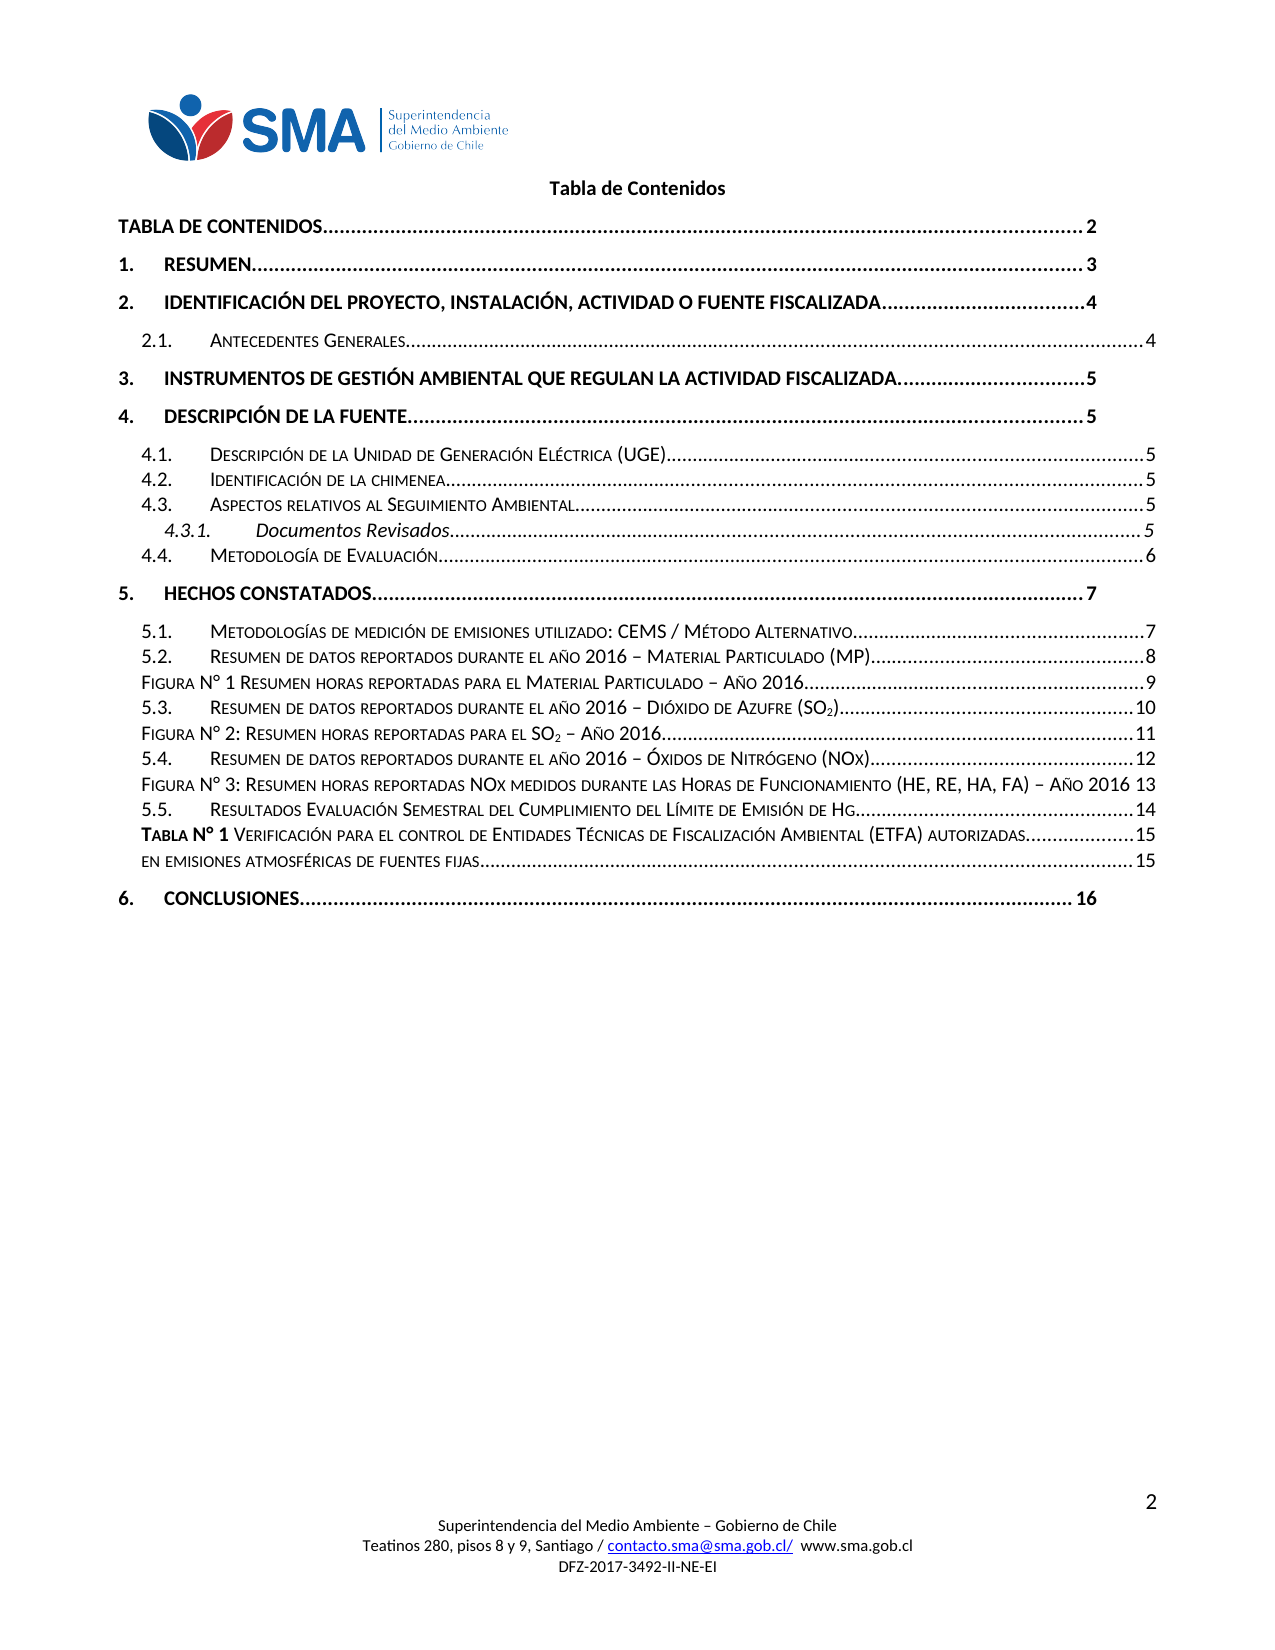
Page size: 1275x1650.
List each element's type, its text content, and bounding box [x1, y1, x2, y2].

text Figura N° 3: Resumen horas reportadas NOx medidos durante las Horas de Funcionamiento (HE, RE, HA, FA) – Año 2016 13 [141, 771, 1157, 796]
text 3. INSTRUMENTOS DE GESTIÓN AMBIENTAL QUE REGULAN LA ACTIVIDAD FISCALIZADA. 5 [118, 365, 1157, 390]
text en emisiones atmosféricas de fuentes fijas. 15 [141, 847, 1157, 872]
text 6. CONCLUSIONES. 16 [118, 885, 1157, 910]
text 1. RESUMEN. 3 [118, 251, 1157, 277]
picture [118, 73, 528, 176]
subtitle Tabla de Contenidos [118, 175, 1157, 201]
text 4.2. Identificación de la chimenea. 5 [141, 466, 1157, 492]
text 4. DESCRIPCIÓN DE LA FUENTE. 5 [118, 403, 1157, 428]
text 5. HECHOS CONSTATADOS. 7 [118, 580, 1157, 606]
text 5.3. Resumen de datos reportados durante el año 2016 – Dióxido de Azufre (SO2). 10 [141, 694, 1157, 720]
text Tabla N° 1 Verificación para el control de Entidades Técnicas de Fiscalización Ambiental (ETFA) autorizadas 15 [141, 822, 1157, 847]
text 5.4. Resumen de datos reportados durante el año 2016 – Óxidos de Nitrógeno (NOx). 12 [141, 745, 1157, 771]
text Figura N° 2: Resumen horas reportadas para el SO2 – Año 2016 11 [141, 720, 1157, 745]
text 5.2. Resumen de datos reportados durante el año 2016 – Material Particulado (MP). 8 [141, 644, 1157, 669]
text 4.1. Descripción de la Unidad de Generación Eléctrica (UGE). 5 [141, 441, 1157, 466]
text 2.1. Antecedentes Generales 4 [141, 327, 1157, 352]
text 2. IDENTIFICACIÓN DEL PROYECTO, INSTALACIÓN, ACTIVIDAD O FUENTE FISCALIZADA 4 [118, 289, 1157, 314]
text 5.5. Resultados Evaluación Semestral del Cumplimiento del Límite de Emisión de Hg. 14 [141, 796, 1157, 822]
text 4.3.1. Documentos Revisados 5 [164, 517, 1157, 542]
text 5.1. Metodologías de medición de emisiones utilizado: CEMS / Método Alternativo. 7 [141, 618, 1157, 644]
text 4.4. Metodología de Evaluación 6 [141, 542, 1157, 568]
text 4.3. Aspectos relativos al Seguimiento Ambiental 5 [141, 492, 1157, 517]
text Figura N° 1 Resumen horas reportadas para el Material Particulado – Año 2016 9 [141, 669, 1157, 694]
text Tabla de Contenidos 2 [118, 213, 1157, 239]
